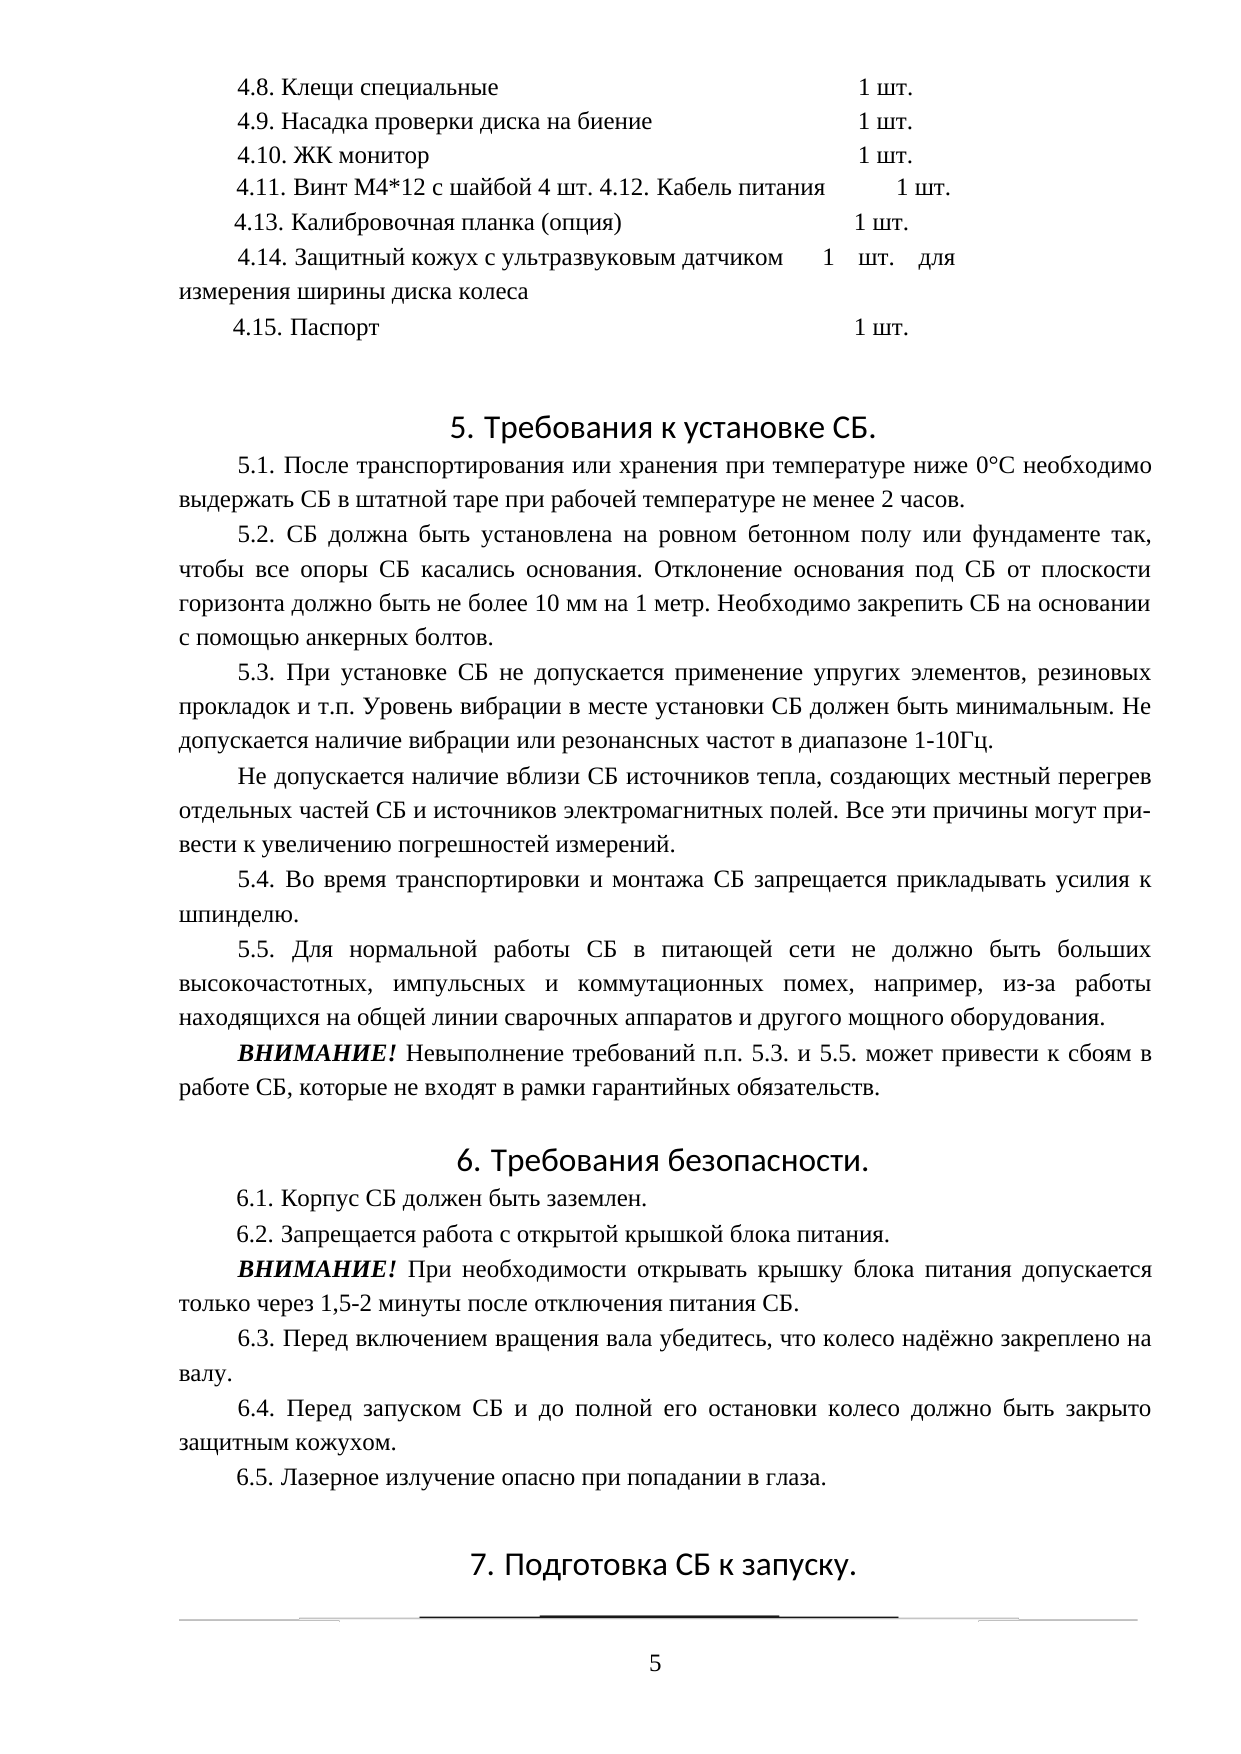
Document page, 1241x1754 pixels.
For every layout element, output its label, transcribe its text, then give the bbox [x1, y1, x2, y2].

text 6.1. Корпус СБ должен быть заземлен. [236, 1183, 1153, 1212]
text 5.4. Во время транспортировки и монтажа СБ запрещается прикладывать усилия к шпинделю. [178, 864, 1153, 927]
text ВНИМАНИЕ! При необходимости открывать крышку блока питания допускается только через 1,5-2 минуты после отключения питания СБ. [178, 1254, 1153, 1317]
text 4.15. Паспорт 1 шт. [158, 312, 1208, 341]
text 5.3. При установке СБ не допускается применение упругих элементов, резиновых прокладок и т.п. Уровень вибрации в месте установки СБ должен быть минимальным. Не допускается наличие вибрации или резонансных частот в диапазоне 1-10Гц. [178, 657, 1153, 754]
text 6.3. Перед включением вращения вала убедитесь, что колесо надёжно закреплено на валу. [178, 1323, 1153, 1386]
text 6. Требования безопасности. [158, 1139, 1167, 1180]
picture [179, 1613, 1138, 1622]
text ВНИМАНИЕ! Невыполнение требований п.п. 5.3. и 5.5. может привести к сбоям в работе СБ, которые не входят в рамки гарантийных обязательств. [178, 1038, 1153, 1101]
text 5.1. После транспортирования или хранения при температуре ниже 0°С необходимо выдержать СБ в штатной таре при рабочей температуре не менее 2 часов. [178, 450, 1153, 513]
text 6.5. Лазерное излучение опасно при попадании в глаза. [236, 1462, 1153, 1491]
text 4.14. Защитный кожух с ультразвуковым датчиком 1 шт. для измерения ширины диска колеса [178, 242, 955, 305]
text 6.4. Перед запуском СБ и до полной его остановки колесо должно быть закрыто защитным кожухом. [178, 1393, 1153, 1456]
table_cell 1 шт. [857, 69, 1029, 103]
text 7. Подготовка СБ к запуску. [158, 1543, 1168, 1583]
table_cell 4.8. Клещи специальные [177, 69, 857, 103]
text 5.2. СБ должна быть установлена на ровном бетонном полу или фундаменте так, чтобы все опоры СБ касались основания. Отклонение основания под СБ от плоскости горизонта должно быть не более 10 мм на 1 метр. Необходимо закрепить СБ на основании с помощью анкерных болтов. [178, 519, 1153, 651]
text 5.5. Для нормальной работы СБ в питающей сети не должно быть больших высокочастотных, импульсных и коммутационных помех, например, из-за работы находящихся на общей линии сварочных аппаратов и другого мощного оборудования. [178, 934, 1153, 1031]
table_cell 4.9. Насадка проверки диска на биение [177, 103, 857, 137]
text 4.13. Калибровочная планка (опция) 1 шт. [158, 207, 1208, 236]
text Не допускается наличие вблизи СБ источников тепла, создающих местный перегрев отдельных частей СБ и источников электромагнитных полей. Все эти причины могут при- вести к увеличению погрешностей измерений. [178, 761, 1153, 858]
table_cell 1 шт. [857, 137, 1029, 172]
text 6.2. Запрещается работа с открытой крышкой блока питания. [236, 1219, 1153, 1247]
table_cell 1 шт. [857, 103, 1029, 137]
text 5. Требования к установке СБ. [158, 406, 1168, 447]
text 4.11. Винт М4*12 с шайбой 4 шт. 4.12. Кабель питания 1 шт. [236, 172, 968, 200]
table_cell 4.10. ЖК монитор [177, 137, 857, 172]
